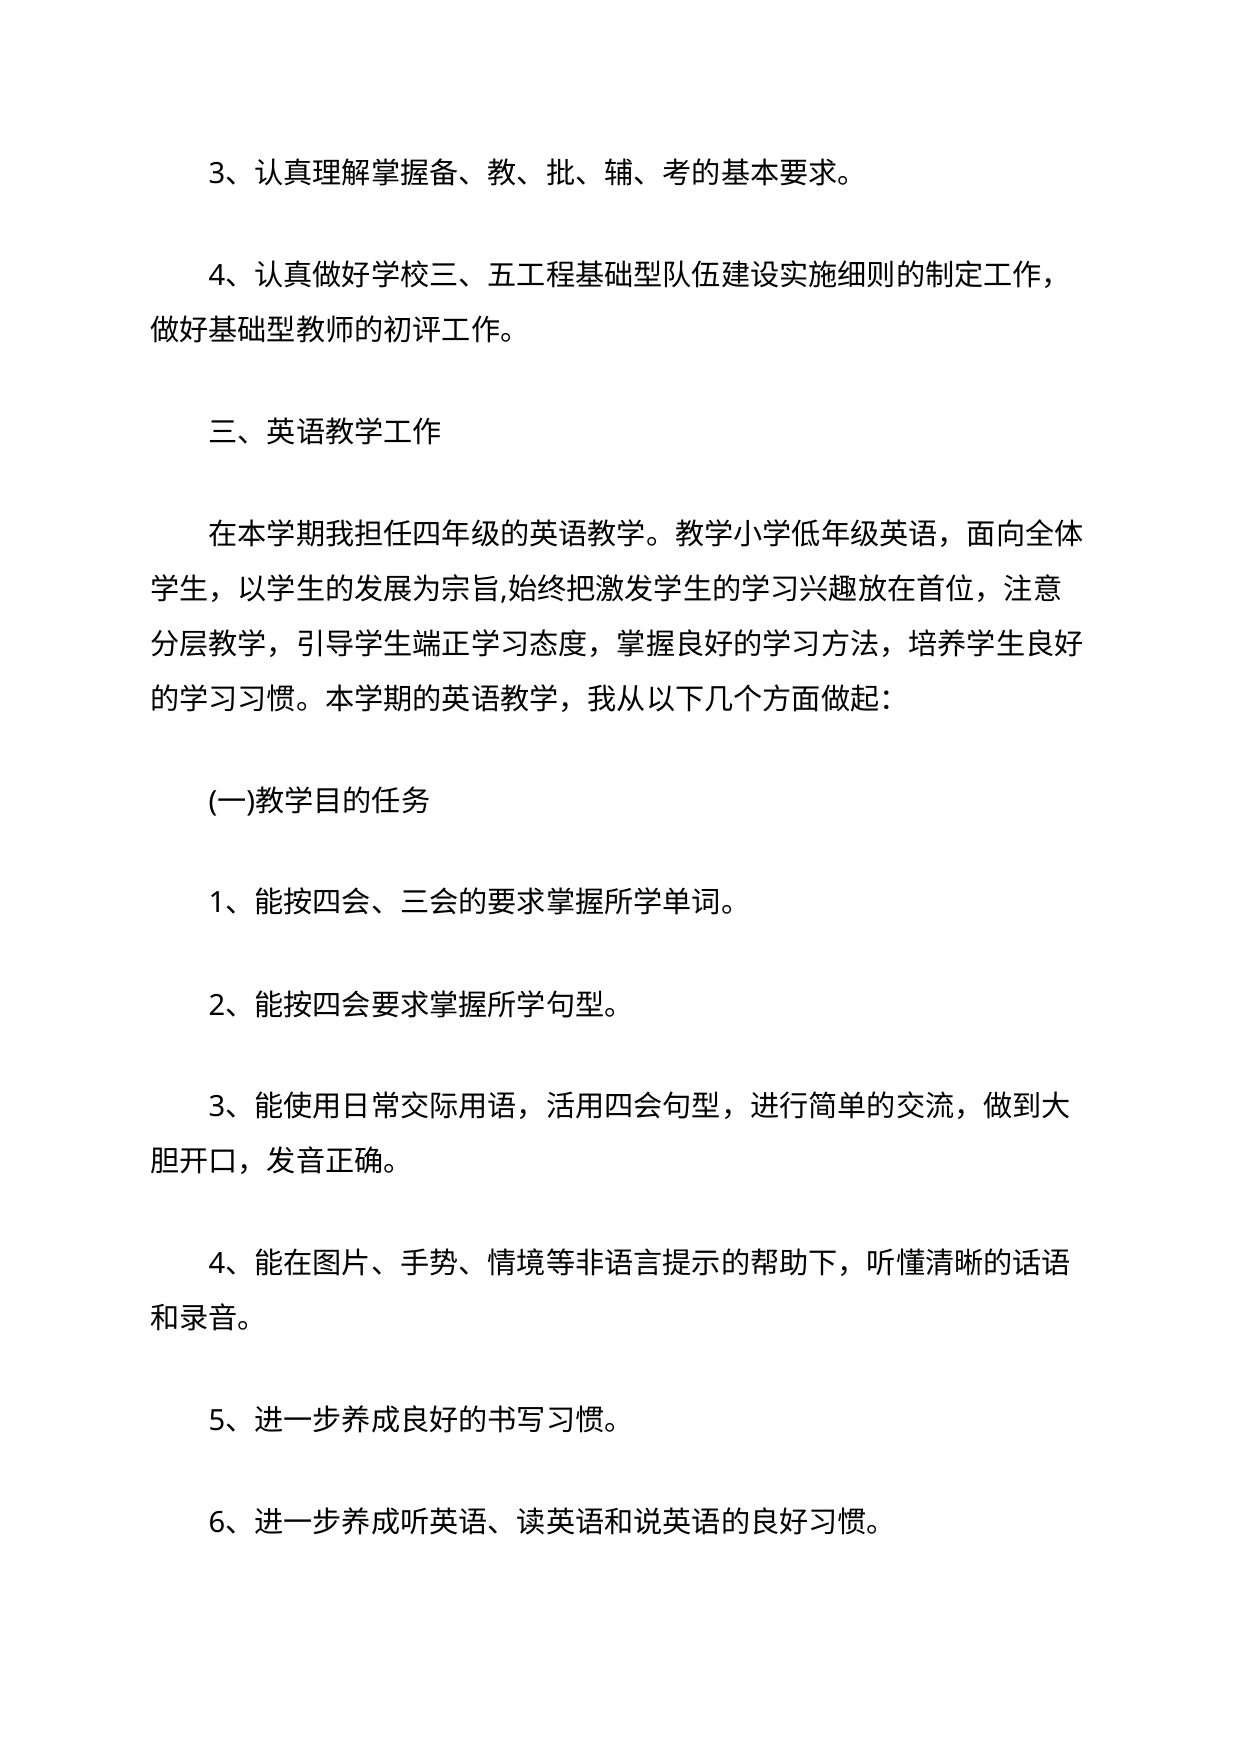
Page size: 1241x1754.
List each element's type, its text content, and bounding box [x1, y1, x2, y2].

text 在本学期我担任四年级的英语教学。教学小学低年级英语，面向全体学生，以学生的发展为宗旨,始终把激发学生的学习兴趣放在首位，注意分层教学，引导学生端正学习态度，掌握良好的学习方法，培养学生良好的学习习惯。本学期的英语教学，我从以下几个方面做起： [150, 511, 1090, 718]
text 4、能在图片、手势、情境等非语言提示的帮助下，听懂清晰的话语和录音。 [150, 1240, 1090, 1337]
text 1、能按四会、三会的要求掌握所学单词。 [150, 879, 1090, 921]
text 3、认真理解掌握备、教、批、辅、考的基本要求。 [150, 150, 1090, 192]
text 三、英语教学工作 [150, 409, 1090, 451]
text 6、进一步养成听英语、读英语和说英语的良好习惯。 [150, 1498, 1090, 1541]
text (一)教学目的任务 [150, 777, 1090, 819]
text 3、能使用日常交际用语，活用四会句型，进行简单的交流，做到大胆开口，发音正确。 [150, 1083, 1090, 1180]
text 2、能按四会要求掌握所学句型。 [150, 981, 1090, 1023]
text 5、进一步养成良好的书写习惯。 [150, 1397, 1090, 1439]
text 4、认真做好学校三、五工程基础型队伍建设实施细则的制定工作，做好基础型教师的初评工作。 [150, 252, 1090, 349]
